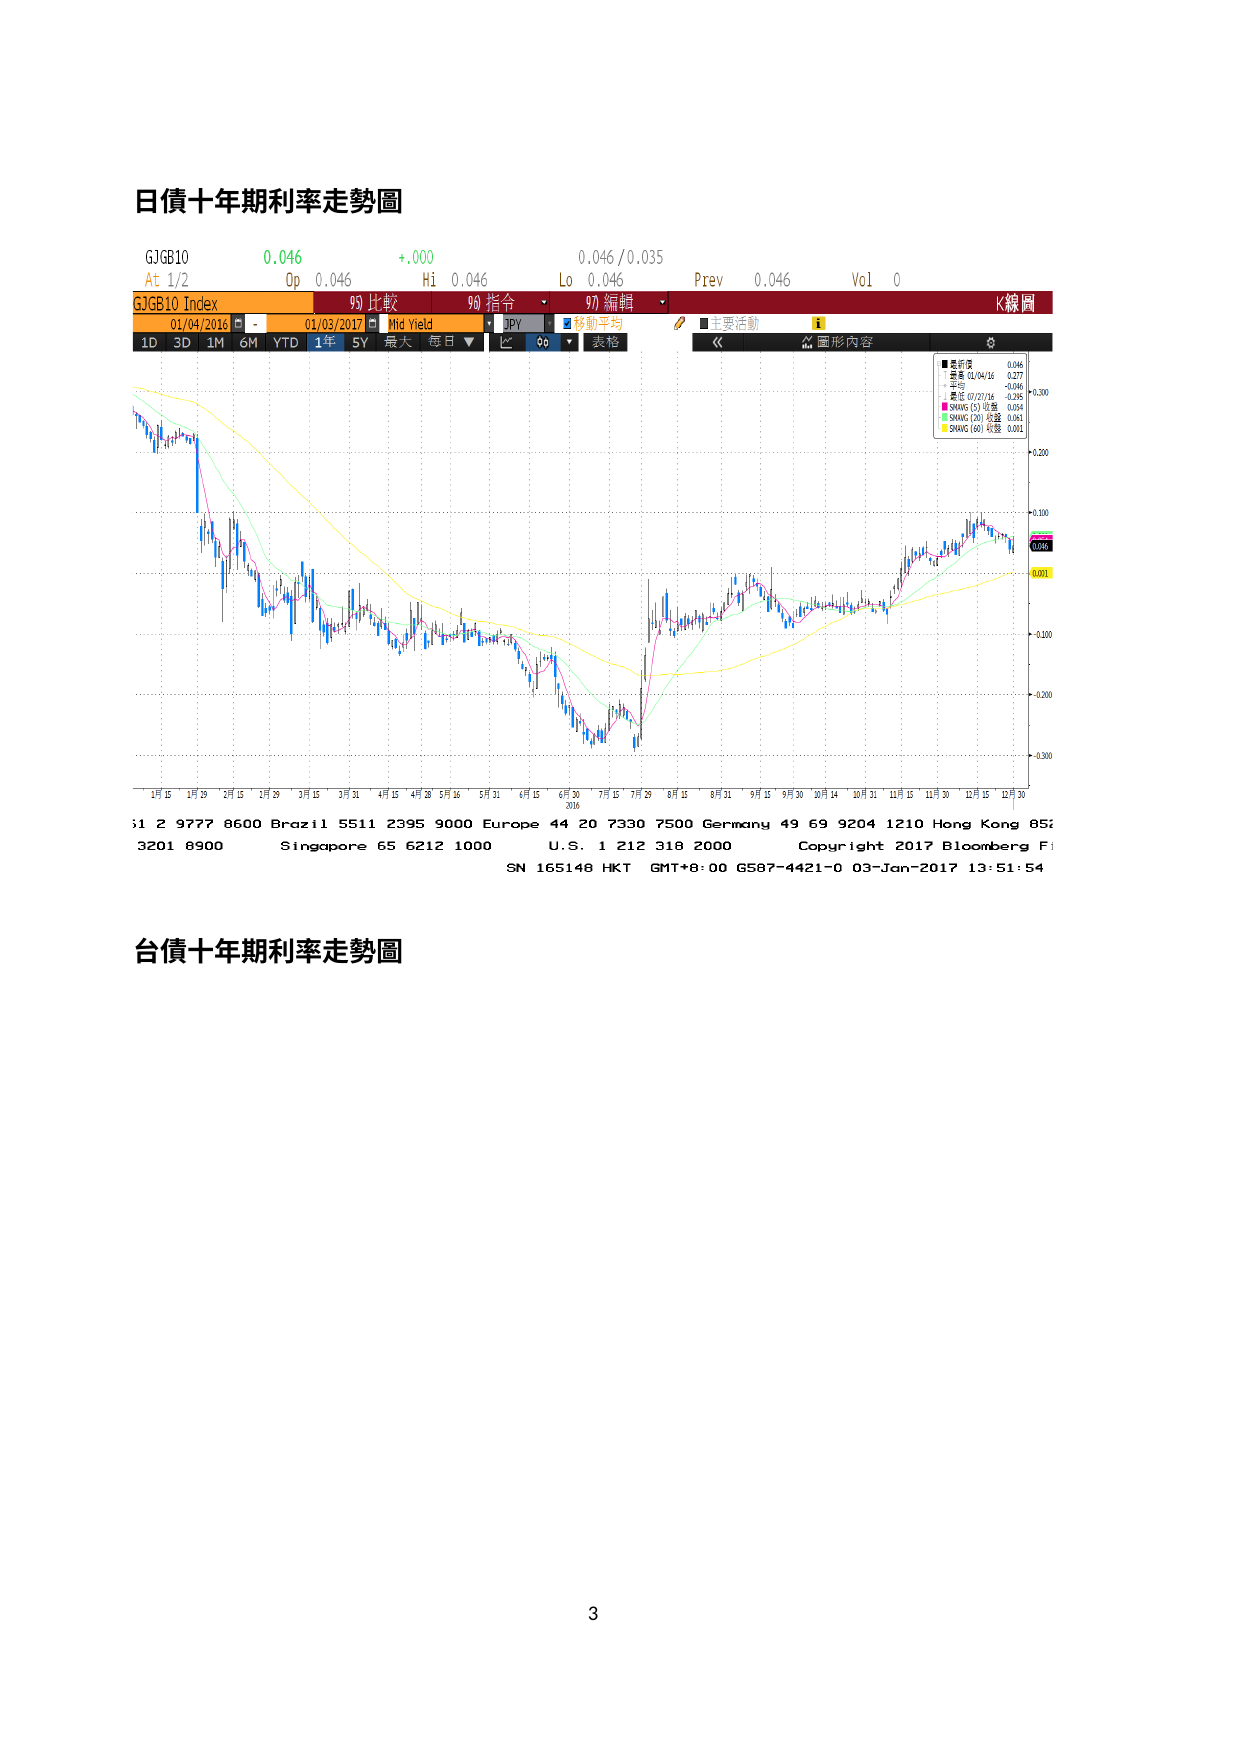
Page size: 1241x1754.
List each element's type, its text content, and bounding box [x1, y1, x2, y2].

text 台債十年期利率走勢圖 [133, 912, 1053, 987]
picture [132, 237, 1053, 891]
text 日債十年期利率走勢圖 [133, 162, 1053, 237]
